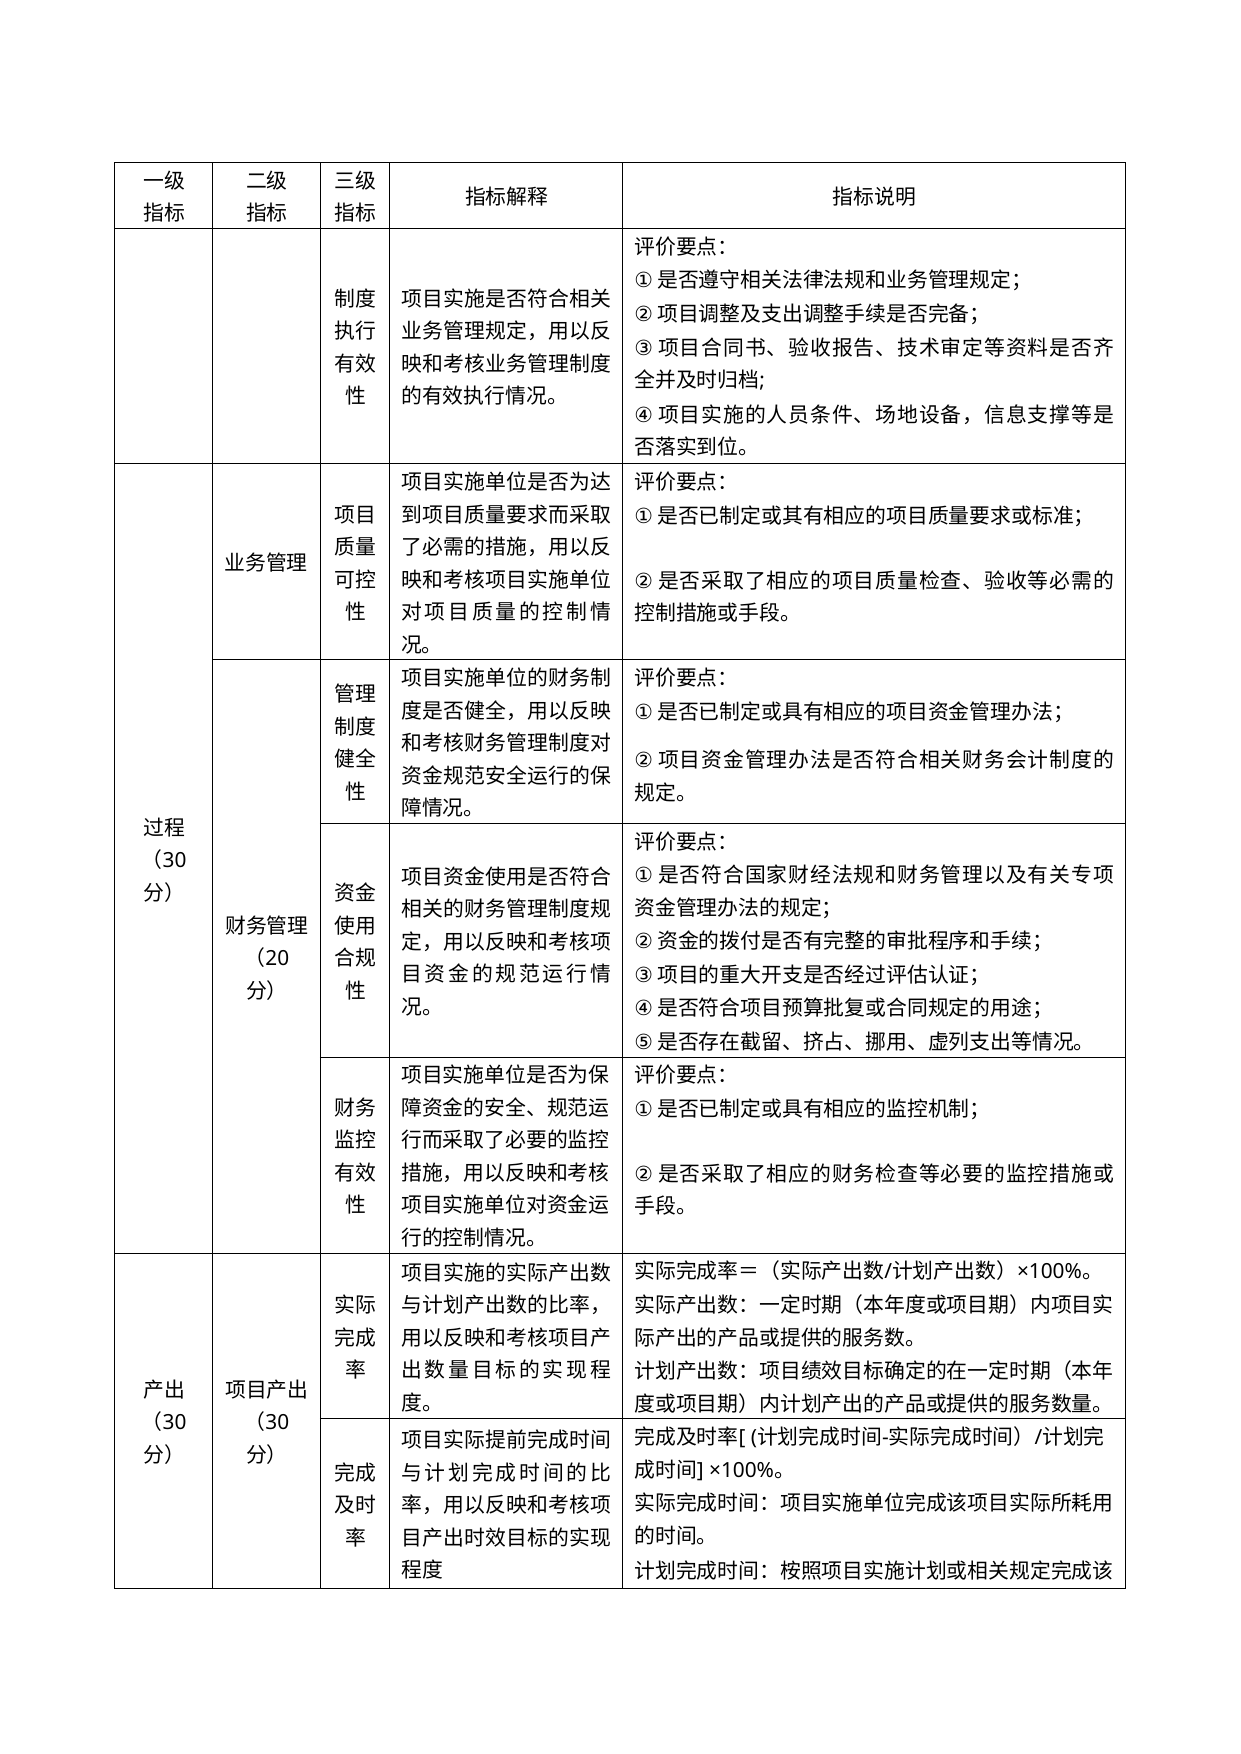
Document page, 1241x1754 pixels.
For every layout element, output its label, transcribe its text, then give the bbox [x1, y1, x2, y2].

table_cell 项目实施是否符合相关业务管理规定，用以反映和考核业务管理制度的有效执行情况。 [390, 229, 622, 463]
table_cell ①是否符合国家财经法规和财务管理以及有关专项资金管理办法的规定； [623, 856, 1125, 922]
table_cell 项目实施单位是否为保障资金的安全、规范运行而采取了必要的监控措施，用以反映和考核项目实施单位对资金运行的控制情况。 [390, 1058, 622, 1253]
table_cell 计划产出数：项目绩效目标确定的在一定时期（本年度或项目期）内计划产出的产品或提供的服务数量。 [623, 1352, 1125, 1418]
table_cell ⑤是否存在截留、挤占、挪用、虚列支出等情况。 [623, 1023, 1125, 1057]
table_cell 财务监控有效性 [321, 1058, 389, 1253]
table_cell ①是否已制定或具有相应的监控机制； [623, 1090, 1125, 1124]
table_cell 实际完成时间：项目实施单位完成该项目实际所耗用的时间。 [623, 1484, 1125, 1550]
table_cell 制度执行有效性 [321, 229, 389, 463]
table_cell 管理制度健全性 [321, 660, 389, 823]
table_cell ④是否符合项目预算批复或合同规定的用途； [623, 990, 1125, 1023]
table_cell ②是否采取了相应的项目质量检查、验收等必需的控制措施或手段。 [623, 530, 1125, 659]
table_cell ①是否已制定或具有相应的项目资金管理办法； [623, 693, 1125, 726]
table_cell ②资金的拨付是否有完整的审批程序和手续； [623, 923, 1125, 956]
table_cell 实际产出数：一定时期（本年度或项目期）内项目实际产出的产品或提供的服务数。 [623, 1286, 1125, 1352]
table_cell 资金使用合规性 [321, 824, 389, 1057]
table_cell 评价要点： [623, 1058, 1125, 1090]
table_header 指标说明 [623, 163, 1125, 228]
table_cell 项目实际提前完成时间与计划完成时间的比率，用以反映和考核项目产出时效目标的实现程度 [390, 1419, 622, 1588]
table_cell 评价要点： [623, 824, 1125, 856]
table_cell 项目质量可控性 [321, 464, 389, 659]
table_cell 业务管理 [213, 464, 320, 659]
table_header 一级 指标 [115, 163, 212, 228]
table_cell ①是否已制定或其有相应的项目质量要求或标准； [623, 497, 1125, 530]
table_cell ②项目调整及支出调整手续是否完备； [623, 295, 1125, 329]
table_cell ②是否采取了相应的财务检查等必要的监控措施或手段。 [623, 1124, 1125, 1253]
table_cell ③项目的重大开支是否经过评估认证； [623, 956, 1125, 989]
table_cell 评价要点： [623, 660, 1125, 693]
table_cell ④项目实施的人员条件、场地设备，信息支撑等是否落实到位。 [623, 395, 1125, 463]
table_header 指标解释 [390, 163, 622, 228]
table_cell 项目资金使用是否符合相关的财务管理制度规定，用以反映和考核项目资金的规范运行情况。 [390, 824, 622, 1057]
table_cell 实际完成率 [321, 1254, 389, 1418]
table_cell 项目产出 （30分） [213, 1254, 320, 1588]
table_header 二级 指标 [213, 163, 320, 228]
table_cell 过程 （30分） [115, 464, 212, 1253]
table_cell 评价要点： [623, 464, 1125, 497]
table_cell 产出 （30分） [115, 1254, 212, 1588]
table_cell 项目实施单位的财务制度是否健全，用以反映和考核财务管理制度对资金规范安全运行的保障情况。 [390, 660, 622, 823]
table_cell ①是否遵守相关法律法规和业务管理规定； [623, 262, 1125, 295]
table_header 三级指标 [321, 163, 389, 228]
table_cell 财务管理 （20分） [213, 660, 320, 1253]
table_cell 完成及时率[ (计划完成时间-实际完成时间）/计划完成时间] ×100%。 [623, 1419, 1125, 1484]
table_cell 评价要点： [623, 229, 1125, 262]
table_cell 完成及时率 [321, 1419, 389, 1588]
table_cell 计划完成时间：桉照项目实施计划或相关规定完成该项目所需的时间。 [623, 1550, 1125, 1588]
table_cell 项目实施单位是否为达到项目质量要求而采取了必需的措施，用以反映和考核项目实施单位对项目质量的控制情况。 [390, 464, 622, 659]
table_cell ②项目资金管理办法是否符合相关财务会计制度的规定。 [623, 726, 1125, 823]
table_cell ③项目合同书、验收报告、技术审定等资料是否齐全并及时归档; [623, 329, 1125, 395]
table_cell 项目实施的实际产出数与计划产出数的比率，用以反映和考核项目产出数量目标的实现程度。 [390, 1254, 622, 1418]
table_cell 实际完成率＝（实际产出数/计划产出数）×100%。 [623, 1254, 1125, 1286]
